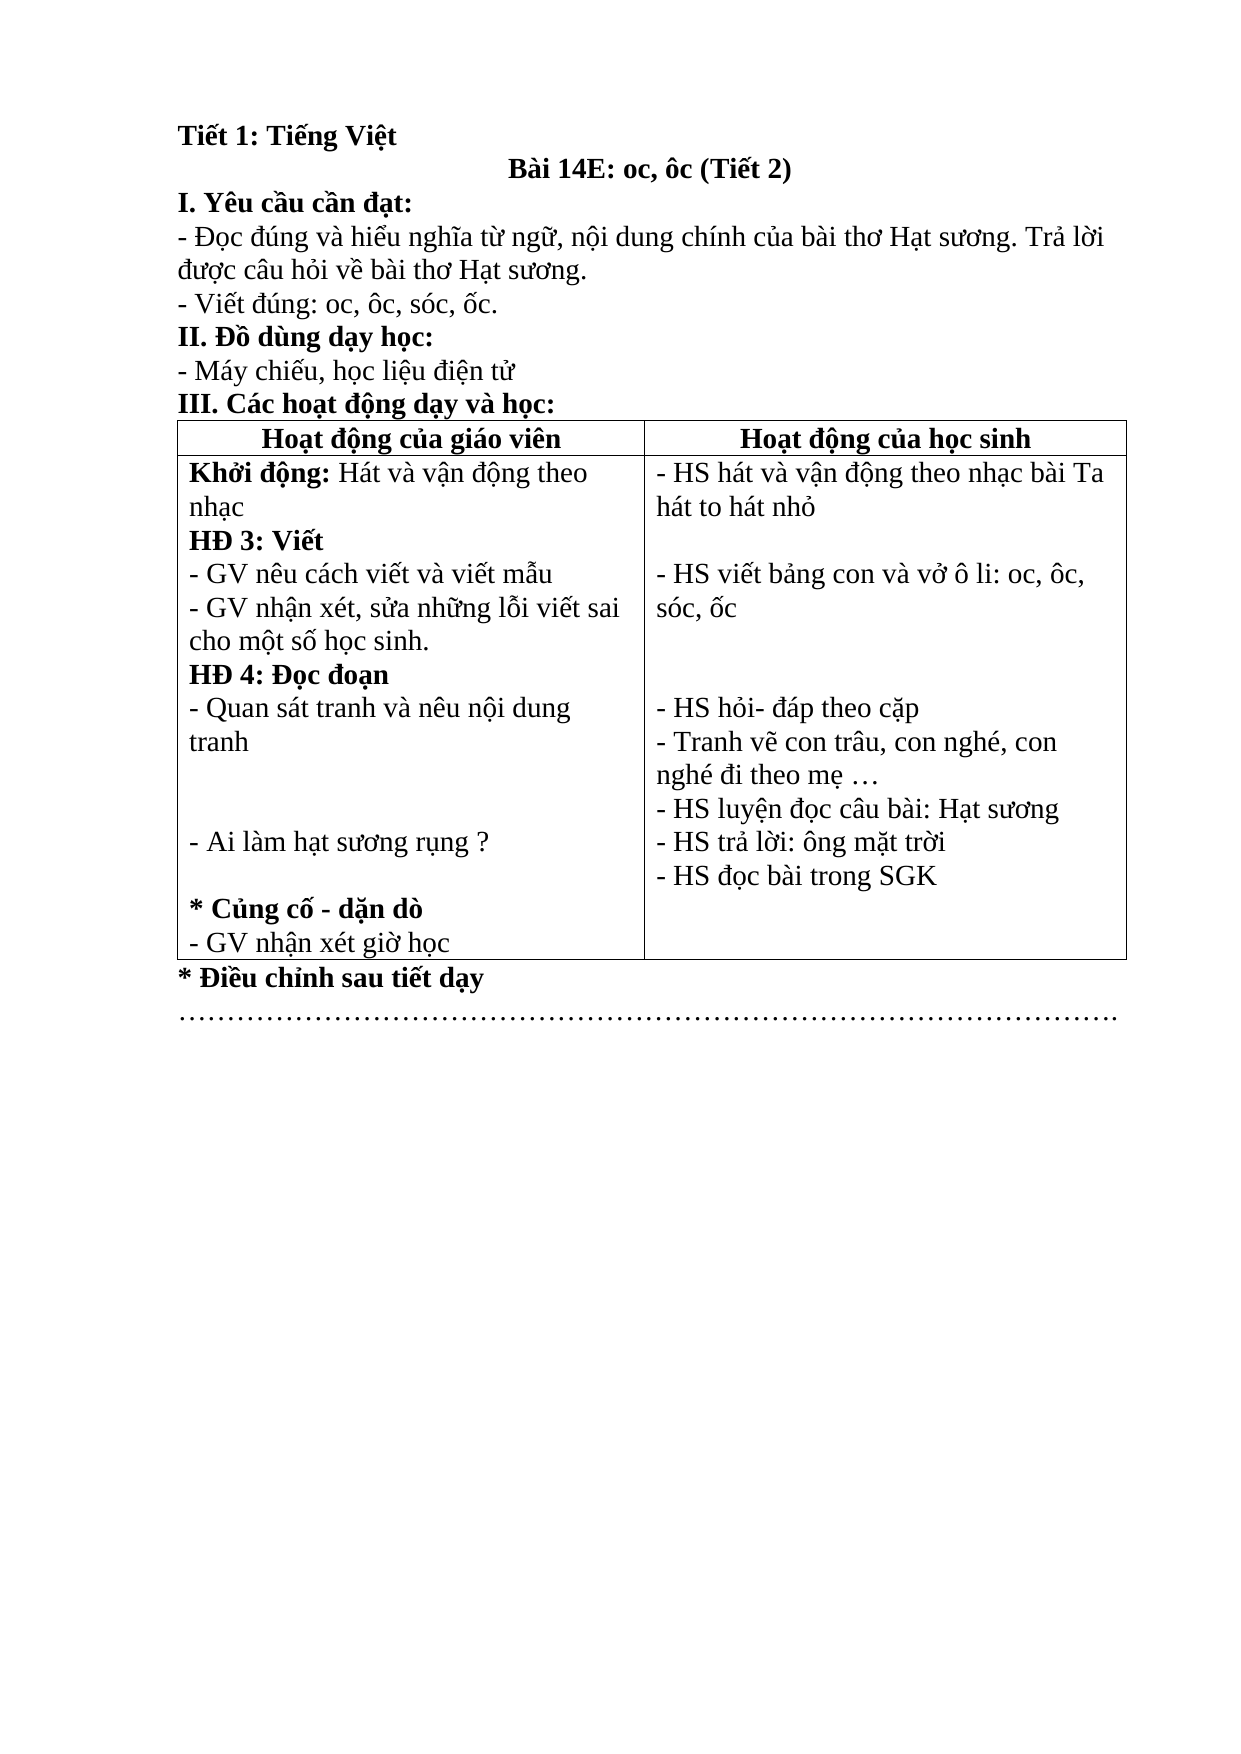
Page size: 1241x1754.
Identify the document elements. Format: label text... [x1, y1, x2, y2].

table_header Hoạt động của học sinh [645, 421, 1126, 454]
text - Máy chiếu, học liệu điện tử [177, 353, 1122, 386]
text II. Đồ dùng dạy học: [177, 319, 1122, 353]
text I. Yêu cầu cần đạt: [177, 185, 1122, 219]
table_header Hoạt động của giáo viên [178, 421, 644, 454]
table_cell - HS hát và vận động theo nhạc bài Ta hát to hát nhỏ - HS viết bảng con và vở ô li: oc, ôc, sóc, ốc - HS hỏi- đáp theo cặp - Tranh vẽ con trâu, con nghé, con nghé đi theo mẹ … - HS luyện đọc câu bài: Hạt sương - HS trả lời: ông mặt trời - HS đọc bài trong SGK [645, 456, 1126, 959]
text Tiết 1: Tiếng Việt [177, 118, 1122, 152]
text Bài 14E: oc, ôc (Tiết 2) [177, 152, 1122, 185]
text - Đọc đúng và hiểu nghĩa từ ngữ, nội dung chính của bài thơ Hạt sương. Trả lời được câu hỏi về bài thơ Hạt sương. [177, 219, 1122, 286]
table_cell Khởi động: Hát và vận động theo nhạc HĐ 3: Viết - GV nêu cách viết và viết mẫu - GV nhận xét, sửa những lỗi viết sai cho một số học sinh. HĐ 4: Đọc đoạn - Quan sát tranh và nêu nội dung tranh - Ai làm hạt sương rụng ? * Củng cố - dặn dò - GV nhận xét giờ học [178, 456, 644, 959]
text * Điều chỉnh sau tiết dạy ……………………………………………………………………………………. [177, 960, 1122, 1027]
text III. Các hoạt động dạy và học: [177, 386, 1122, 420]
text - Viết đúng: oc, ôc, sóc, ốc. [177, 286, 1122, 319]
